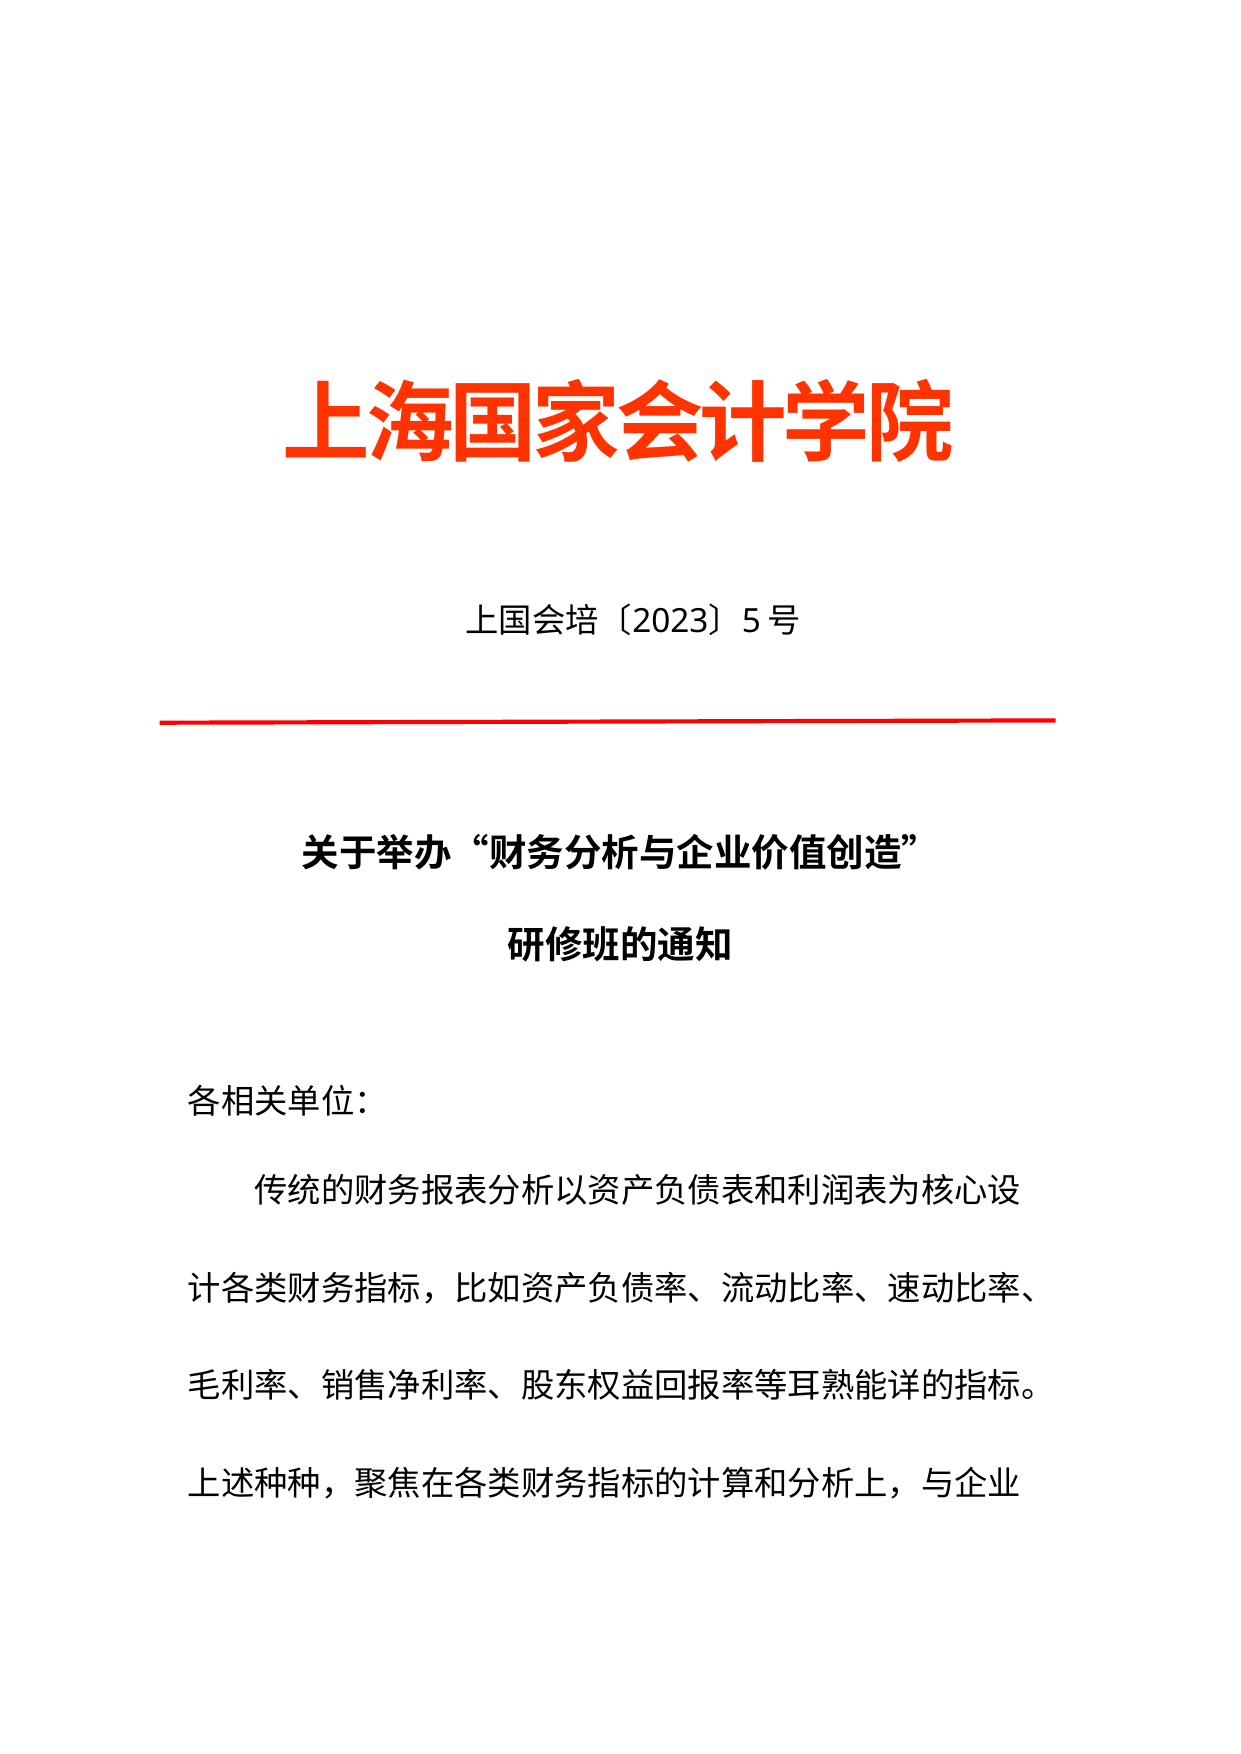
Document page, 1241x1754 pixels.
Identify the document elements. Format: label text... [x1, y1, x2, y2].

text 各相关单位： [187, 1066, 1053, 1131]
text 关于举办“财务分析与企业价值创造” [187, 817, 1053, 882]
text 上国会培〔2023〕5号 [187, 585, 1053, 650]
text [187, 1155, 1053, 1513]
text 上海国家会计学院 [187, 352, 1053, 482]
text 研修班的通知 [187, 909, 1053, 974]
